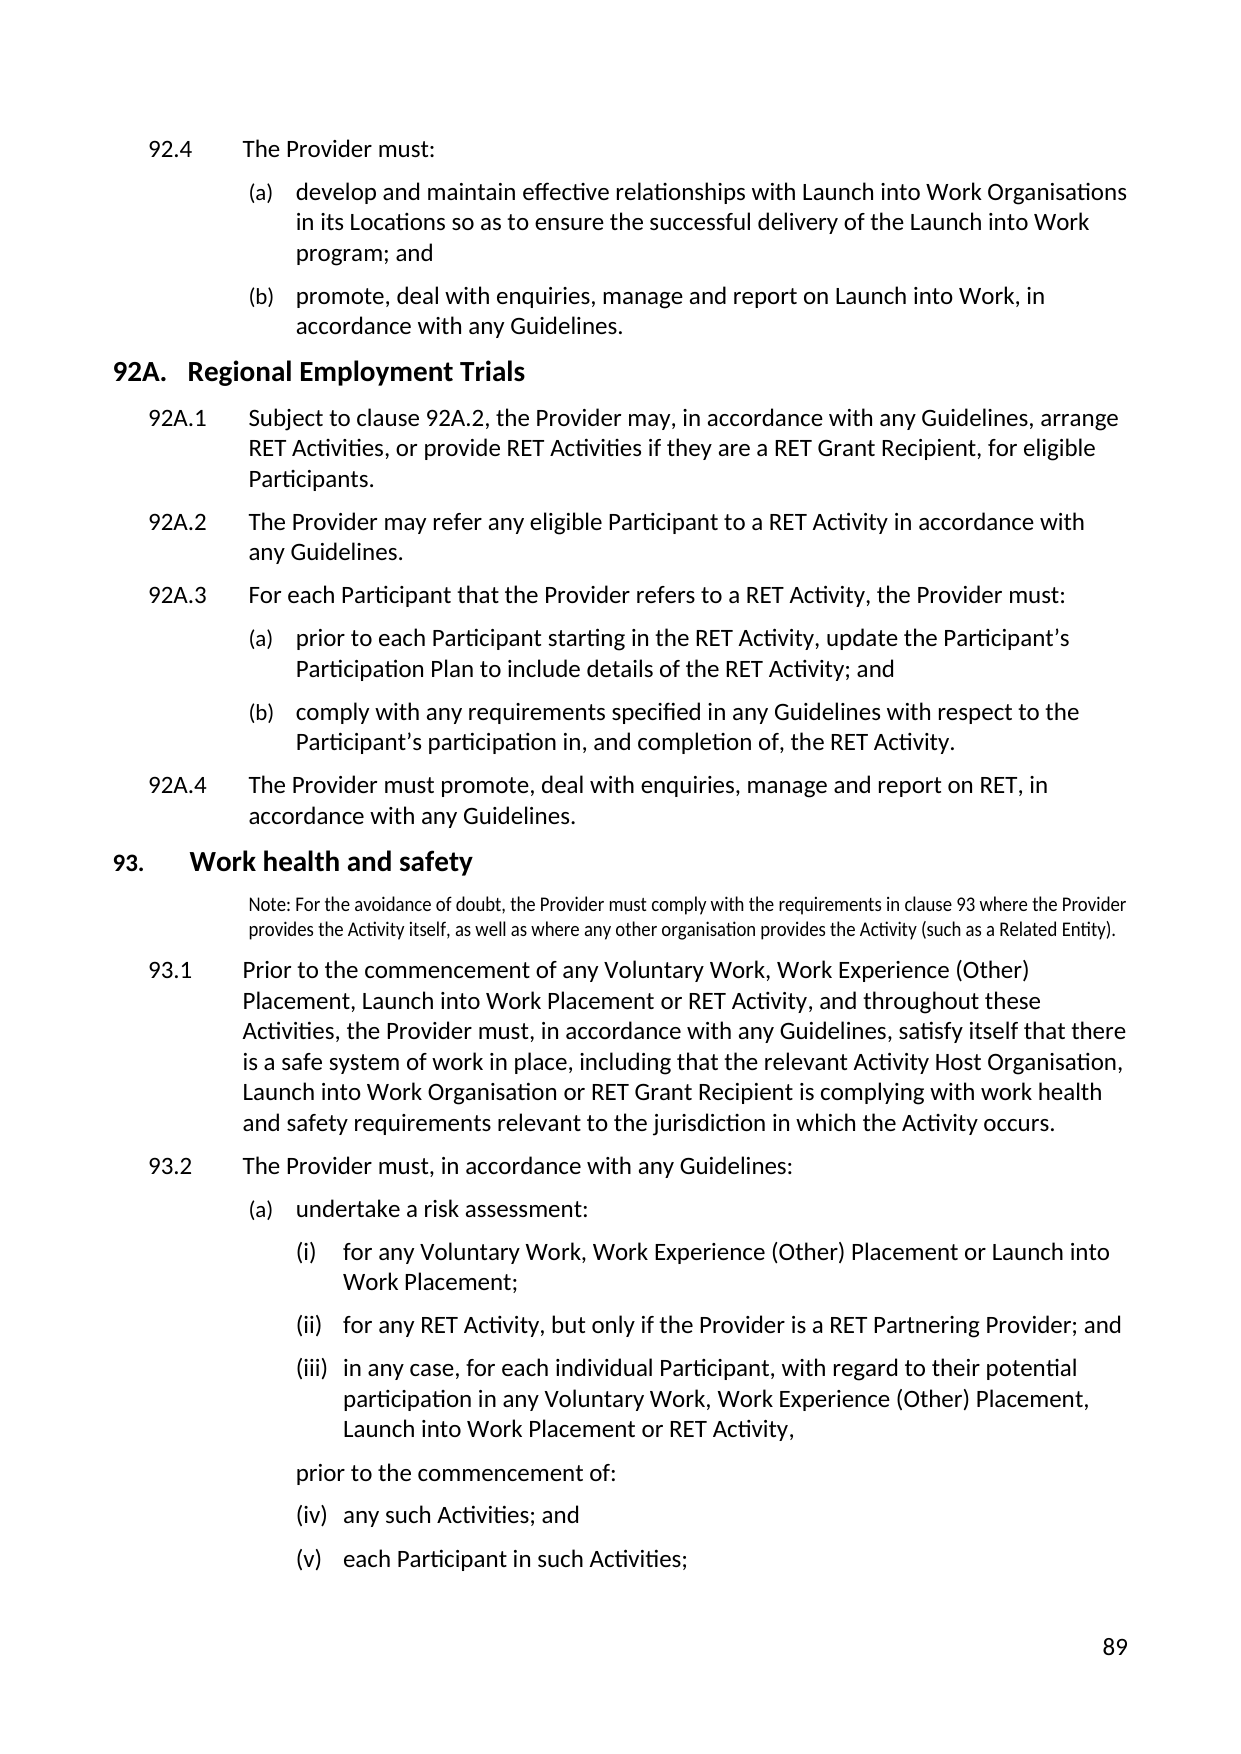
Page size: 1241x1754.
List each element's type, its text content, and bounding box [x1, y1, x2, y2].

text Work health and safety [112, 843, 1128, 878]
list each Participant in such Activities; [296, 1543, 1128, 1573]
list any such Activities; and [296, 1500, 1128, 1530]
text 92A.3 For each Participant that the Provider refers to a RET Activity, the Provider must: [148, 579, 1128, 610]
text The Provider must: [148, 133, 1128, 163]
list comply with any requirements specified in any Guidelines with respect to the Participant’s participation in, and completion of, the RET Activity. [248, 696, 1128, 757]
text 92A.1 Subject to clause 92A.2, the Provider may, in accordance with any Guidelines, arrange RET Activities, or provide RET Activities if they are a RET Grant Recipient, for eligible Participants. [148, 402, 1128, 493]
text Prior to the commencement of any Voluntary Work, Work Experience (Other) Placement, Launch into Work Placement or RET Activity, and throughout these Activities, the Provider must, in accordance with any Guidelines, satisfy itself that there is a safe system of work in place, including that the relevant Activity Host Organisation, Launch into Work Organisation or RET Grant Recipient is complying with work health and safety requirements relevant to the jurisdiction in which the Activity occurs. [148, 954, 1128, 1137]
list prior to each Participant starting in the RET Activity, update the Participant’s Participation Plan to include details of the RET Activity; and [248, 622, 1128, 683]
list develop and maintain effective relationships with Launch into Work Organisations in its Locations so as to ensure the successful delivery of the Launch into Work program; and [248, 176, 1128, 267]
list promote, deal with enquiries, manage and report on Launch into Work, in accordance with any Guidelines. [248, 280, 1128, 341]
text Note: For the avoidance of doubt, the Provider must comply with the requirements in clause 93 where the Provider provides the Activity itself, as well as where any other organisation provides the Activity (such as a Related Entity). [248, 891, 1128, 942]
text 92A.4 The Provider must promote, deal with enquiries, manage and report on RET, in accordance with any Guidelines. [148, 769, 1128, 830]
list prior to the commencement of: [296, 1457, 1128, 1487]
text 92A.2 The Provider may refer any eligible Participant to a RET Activity in accordance with any Guidelines. [148, 506, 1128, 567]
text The Provider must, in accordance with any Guidelines: [148, 1150, 1128, 1181]
list for any RET Activity, but only if the Provider is a RET Partnering Provider; and [296, 1309, 1128, 1340]
list undertake a risk assessment: [248, 1193, 1128, 1223]
list for any Voluntary Work, Work Experience (Other) Placement or Launch into Work Placement; [296, 1236, 1128, 1297]
list in any case, for each individual Participant, with regard to their potential participation in any Voluntary Work, Work Experience (Other) Placement, Launch into Work Placement or RET Activity, [296, 1353, 1128, 1444]
list 92A. Regional Employment Trials [112, 353, 1128, 389]
